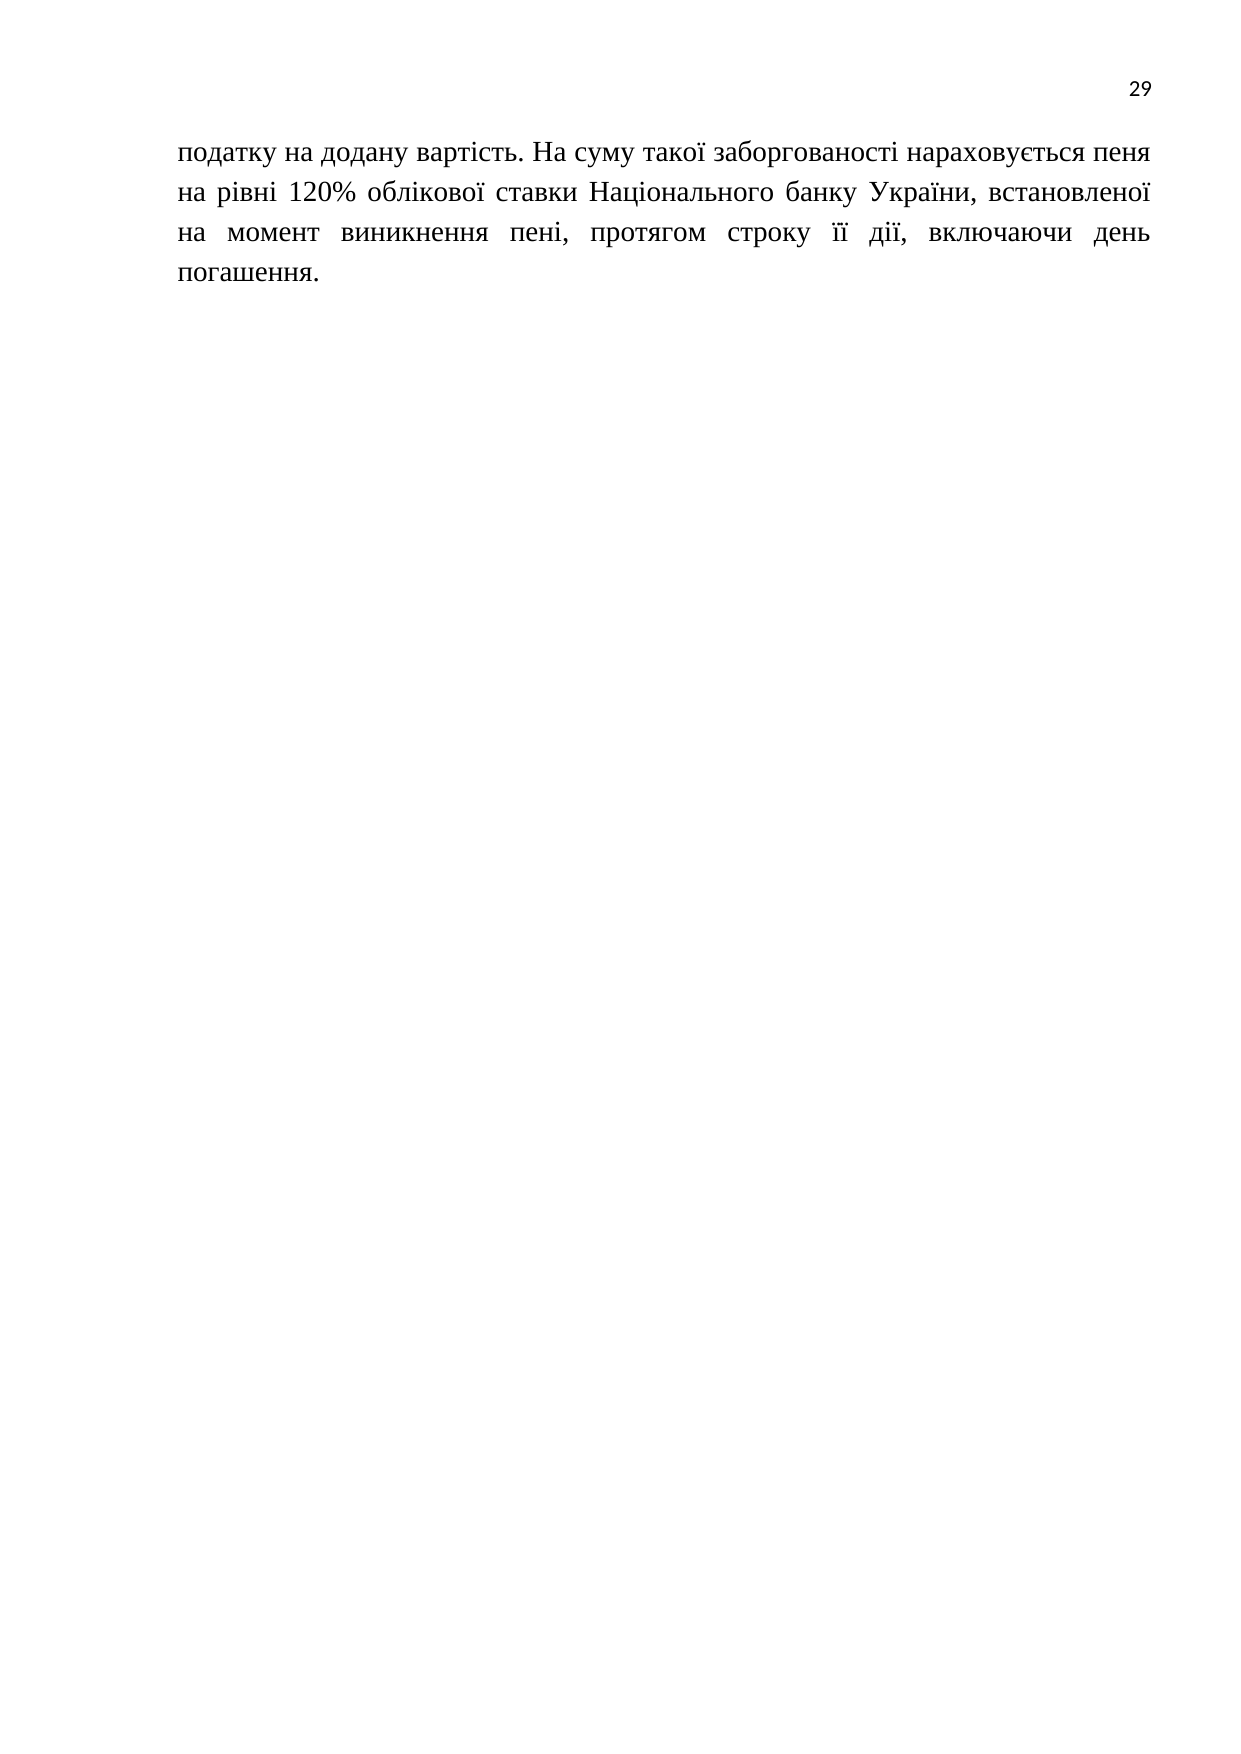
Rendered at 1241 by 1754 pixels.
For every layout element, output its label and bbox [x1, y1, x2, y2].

text [177, 130, 1152, 290]
